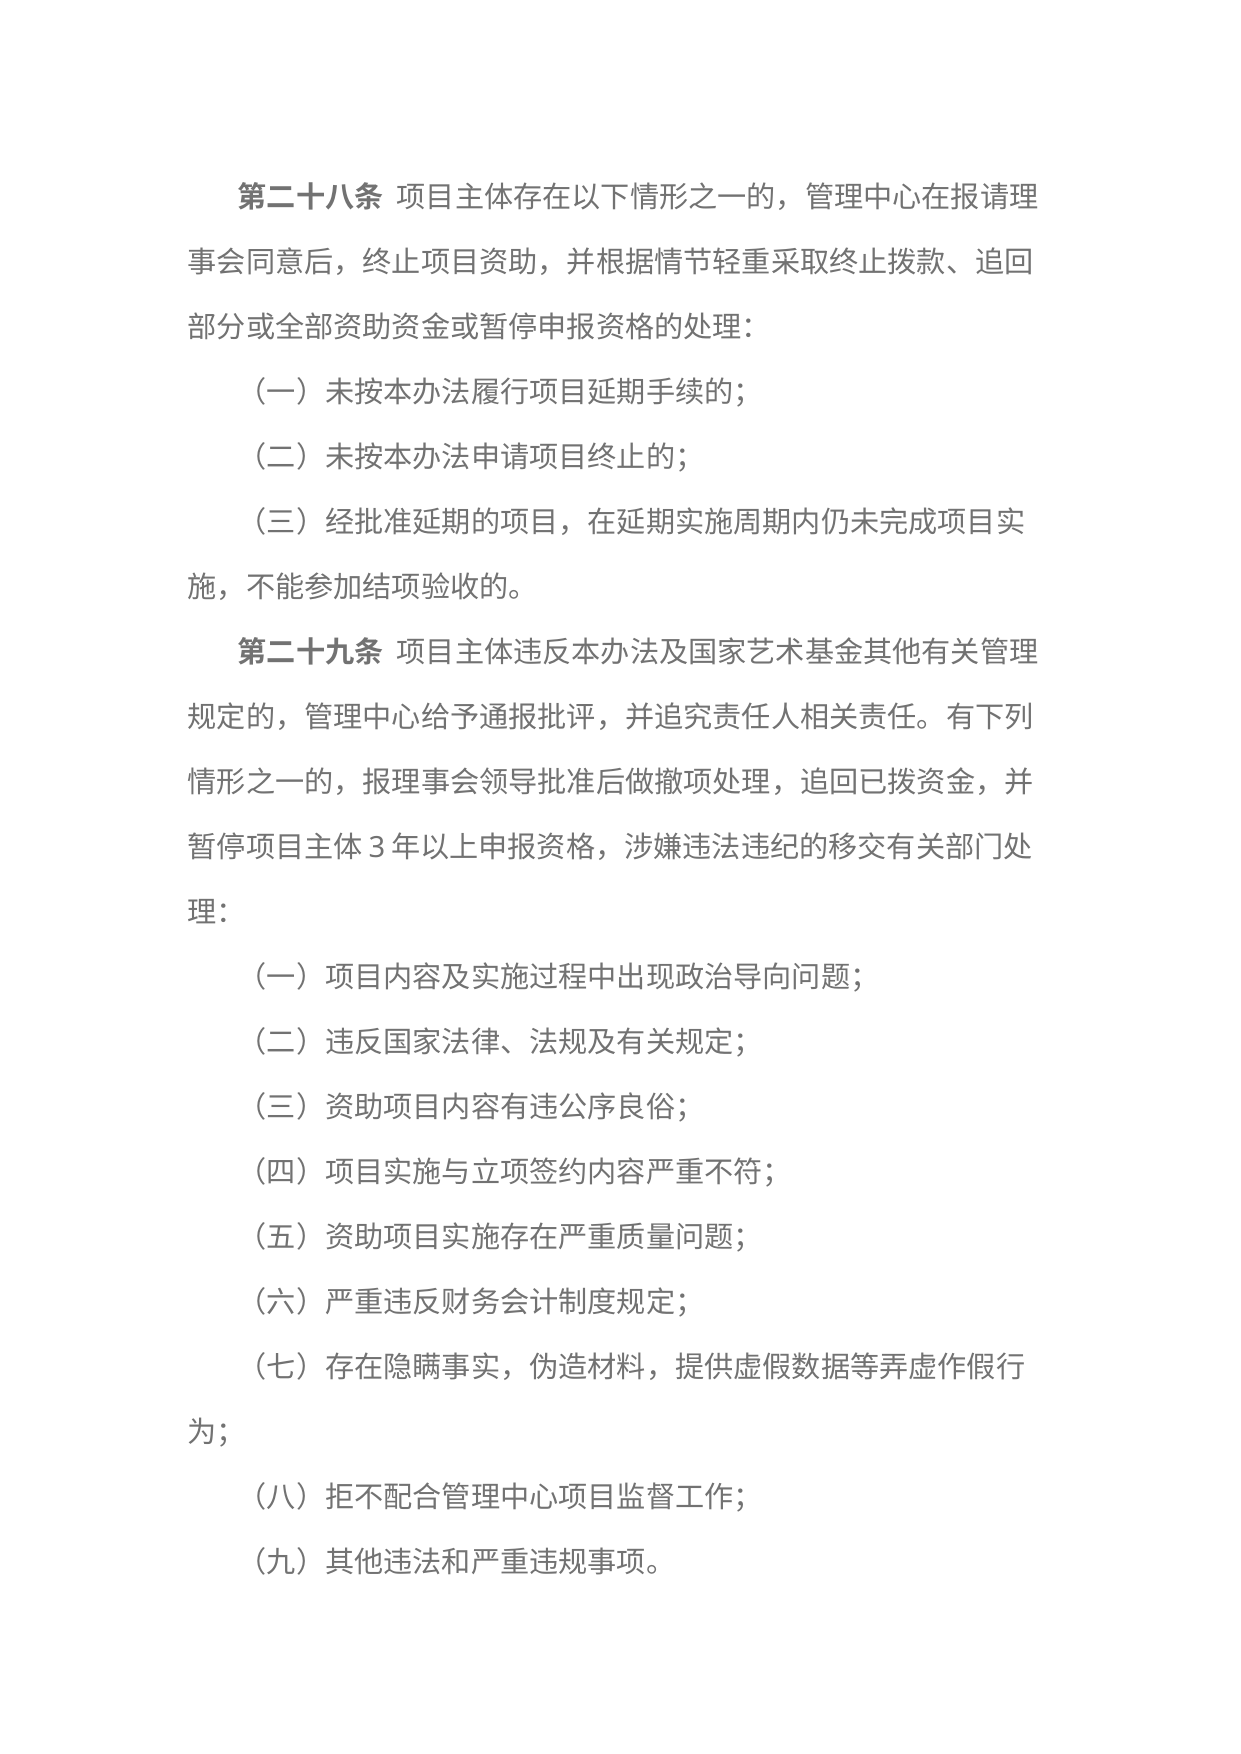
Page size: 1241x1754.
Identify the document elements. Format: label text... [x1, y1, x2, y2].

text （九）其他违法和严重违规事项。 [187, 1527, 1053, 1592]
text （一）项目内容及实施过程中出现政治导向问题； [187, 942, 1053, 1007]
text （一）未按本办法履行项目延期手续的； [187, 357, 1053, 422]
text （七）存在隐瞒事实，伪造材料，提供虚假数据等弄虚作假行为； [187, 1332, 1053, 1462]
text （五）资助项目实施存在严重质量问题； [187, 1202, 1053, 1267]
text （二）未按本办法申请项目终止的； [187, 422, 1053, 487]
text 第二十八条 项目主体存在以下情形之一的，管理中心在报请理事会同意后，终止项目资助，并根据情节轻重采取终止拨款、追回部分或全部资助资金或暂停申报资格的处理： [187, 162, 1053, 357]
text （三）经批准延期的项目，在延期实施周期内仍未完成项目实施，不能参加结项验收的。 [187, 487, 1053, 617]
text （三）资助项目内容有违公序良俗； [187, 1072, 1053, 1137]
text （二）违反国家法律、法规及有关规定； [187, 1007, 1053, 1072]
text （六）严重违反财务会计制度规定； [187, 1267, 1053, 1332]
text （八）拒不配合管理中心项目监督工作； [187, 1462, 1053, 1527]
text 第二十九条 项目主体违反本办法及国家艺术基金其他有关管理规定的，管理中心给予通报批评，并追究责任人相关责任。有下列情形之一的，报理事会领导批准后做撤项处理，追回已拨资金，并暂停项目主体3年以上申报资格，涉嫌违法违纪的移交有关部门处理： [187, 617, 1053, 942]
text （四）项目实施与立项签约内容严重不符； [187, 1137, 1053, 1202]
